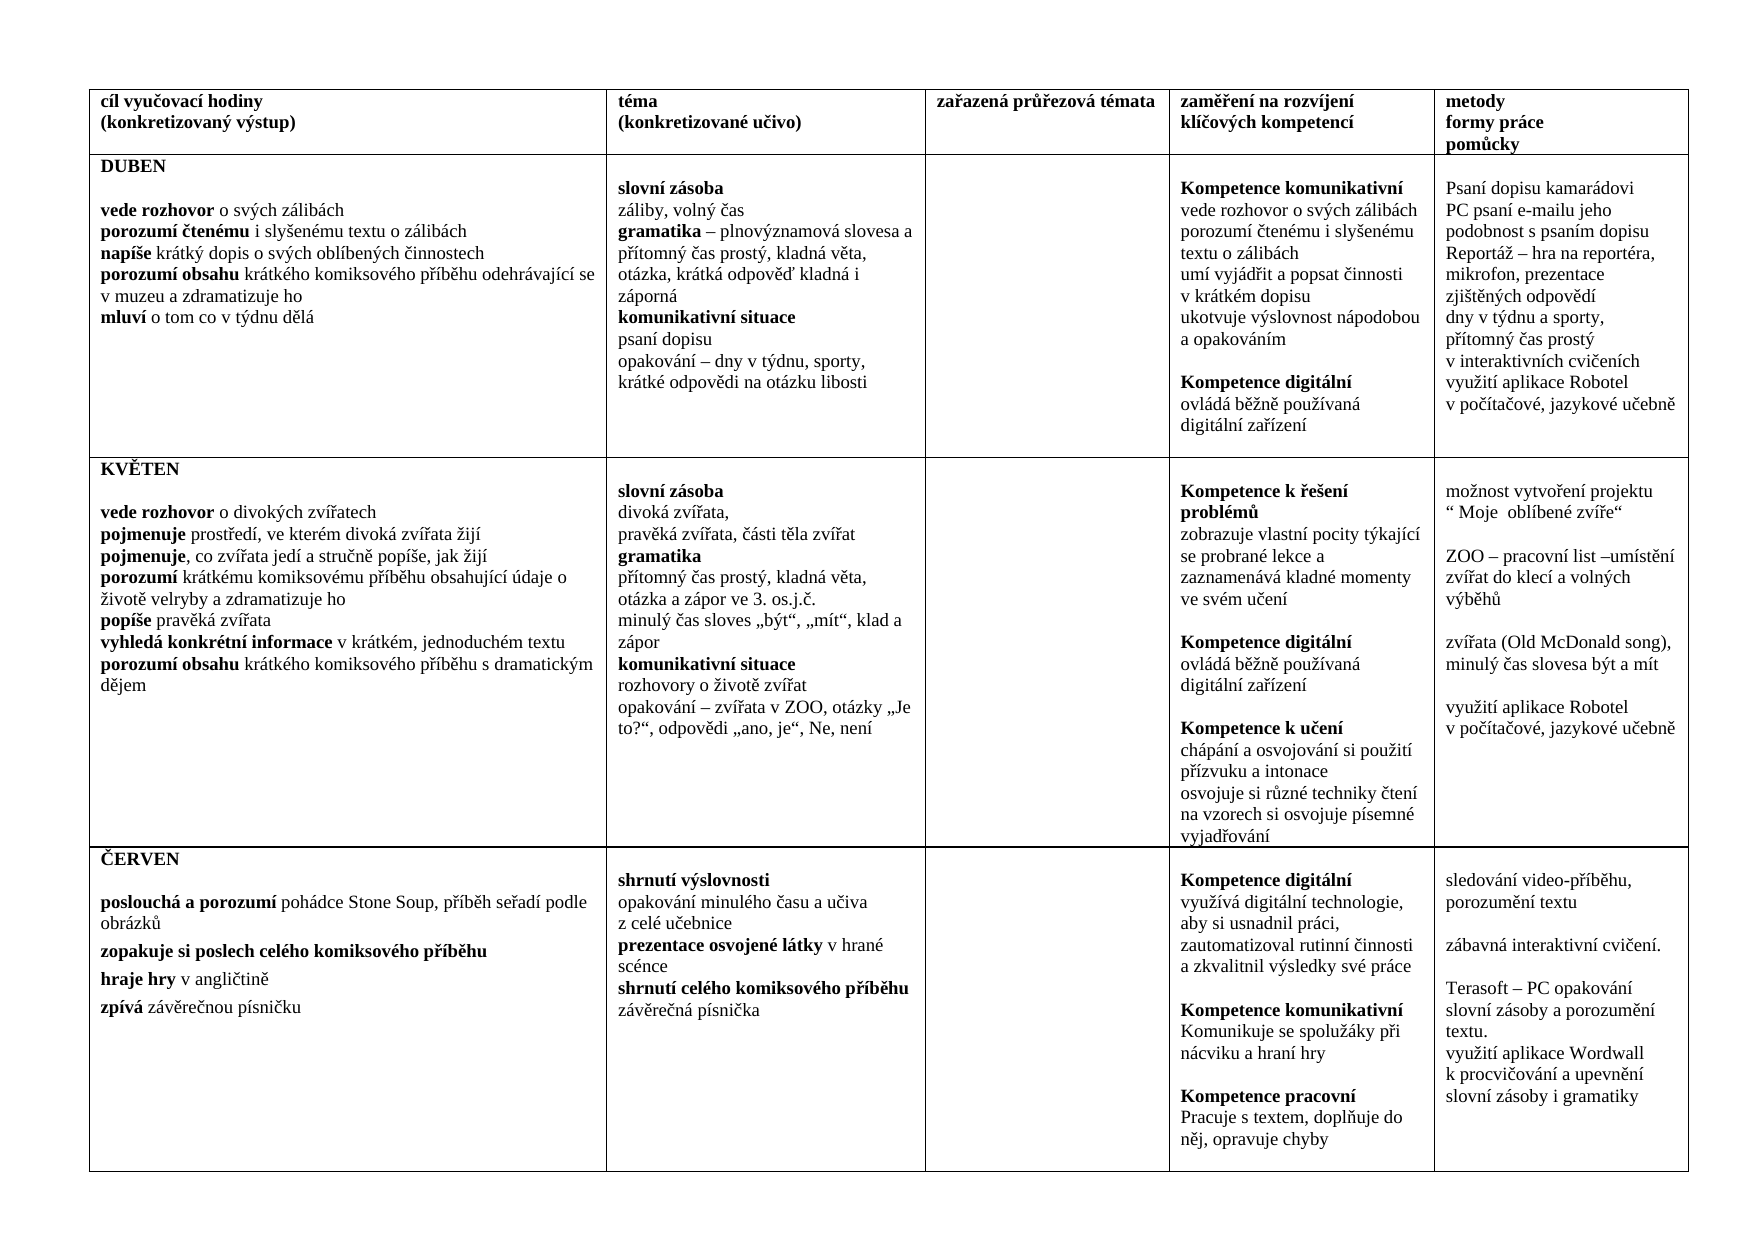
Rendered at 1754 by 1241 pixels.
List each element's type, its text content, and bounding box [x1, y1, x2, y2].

table_cell Kompetence k řešení problémů zobrazuje vlastní pocity týkající se probrané lekce a zaznamenává kladné momenty ve svém učení Kompetence digitální ovládá běžně používaná digitální zařízení Kompetence k učení chápání a osvojování si použití přízvuku a intonace osvojuje si různé techniky čtení na vzorech si osvojuje písemné vyjadřování [1170, 458, 1434, 846]
table_cell Kompetence komunikativní vede rozhovor o svých zálibách porozumí čtenému i slyšenému textu o zálibách umí vyjádřit a popsat činnosti v krátkém dopisu ukotvuje výslovnost nápodobou a opakováním Kompetence digitální ovládá běžně používaná digitální zařízení [1170, 155, 1434, 457]
table_cell Psaní dopisu kamarádovi PC psaní e-mailu jeho podobnost s psaním dopisu Reportáž – hra na reportéra, mikrofon, prezentace zjištěných odpovědí dny v týdnu a sporty, přítomný čas prostý v interaktivních cvičeních využití aplikace Robotel v počítačové, jazykové učebně [1435, 155, 1688, 457]
table_cell DUBEN vede rozhovor o svých zálibách porozumí čtenému i slyšenému textu o zálibách napíše krátký dopis o svých oblíbených činnostech porozumí obsahu krátkého komiksového příběhu odehrávající se v muzeu a zdramatizuje ho mluví o tom co v týdnu dělá [90, 155, 606, 457]
table_header téma (konkretizované učivo) [607, 90, 925, 154]
table_cell [926, 458, 1169, 846]
table_header cíl vyučovací hodiny (konkretizovaný výstup) [90, 90, 606, 154]
table_cell [926, 848, 1169, 1171]
table_cell slovní zásoba divoká zvířata, pravěká zvířata, části těla zvířat gramatika přítomný čas prostý, kladná věta, otázka a zápor ve 3. os.j.č. minulý čas sloves „být“, „mít“, klad a zápor komunikativní situace rozhovory o životě zvířat opakování – zvířata v ZOO, otázky „Je to?“, odpovědi „ano, je“, Ne, není [607, 458, 925, 846]
table_cell shrnutí výslovnosti opakování minulého času a učiva z celé učebnice prezentace osvojené látky v hrané scénce shrnutí celého komiksového příběhu závěrečná písnička [607, 848, 925, 1171]
table_cell ČERVEN poslouchá a porozumí pohádce Stone Soup, příběh seřadí podle obrázků zopakuje si poslech celého komiksového příběhu hraje hry v angličtině zpívá závěrečnou písničku [90, 848, 606, 1171]
table_header metody formy práce pomůcky [1435, 90, 1688, 154]
table_cell KVĚTEN vede rozhovor o divokých zvířatech pojmenuje prostředí, ve kterém divoká zvířata žijí pojmenuje, co zvířata jedí a stručně popíše, jak žijí porozumí krátkému komiksovému příběhu obsahující údaje o životě velryby a zdramatizuje ho popíše pravěká zvířata vyhledá konkrétní informace v krátkém, jednoduchém textu porozumí obsahu krátkého komiksového příběhu s dramatickým dějem [90, 458, 606, 846]
table_cell možnost vytvoření projektu “ Moje oblíbené zvíře“ ZOO – pracovní list –umístění zvířat do klecí a volných výběhů zvířata (Old McDonald song), minulý čas slovesa být a mít využití aplikace Robotel v počítačové, jazykové učebně [1435, 458, 1688, 846]
table_header zařazená průřezová témata [926, 90, 1169, 154]
table_cell Kompetence digitální využívá digitální technologie, aby si usnadnil práci, zautomatizoval rutinní činnosti a zkvalitnil výsledky své práce Kompetence komunikativní Komunikuje se spolužáky při nácviku a hraní hry Kompetence pracovní Pracuje s textem, doplňuje do něj, opravuje chyby [1170, 848, 1434, 1171]
table_cell sledování video-příběhu, porozumění textu zábavná interaktivní cvičení. Terasoft – PC opakování slovní zásoby a porozumění textu. využití aplikace Wordwall k procvičování a upevnění slovní zásoby i gramatiky [1435, 848, 1688, 1171]
table_header zaměření na rozvíjení klíčových kompetencí [1170, 90, 1434, 154]
table_cell slovní zásoba záliby, volný čas gramatika – plnovýznamová slovesa a přítomný čas prostý, kladná věta, otázka, krátká odpověď kladná i záporná komunikativní situace psaní dopisu opakování – dny v týdnu, sporty, krátké odpovědi na otázku libosti [607, 155, 925, 457]
table_cell [926, 155, 1169, 457]
